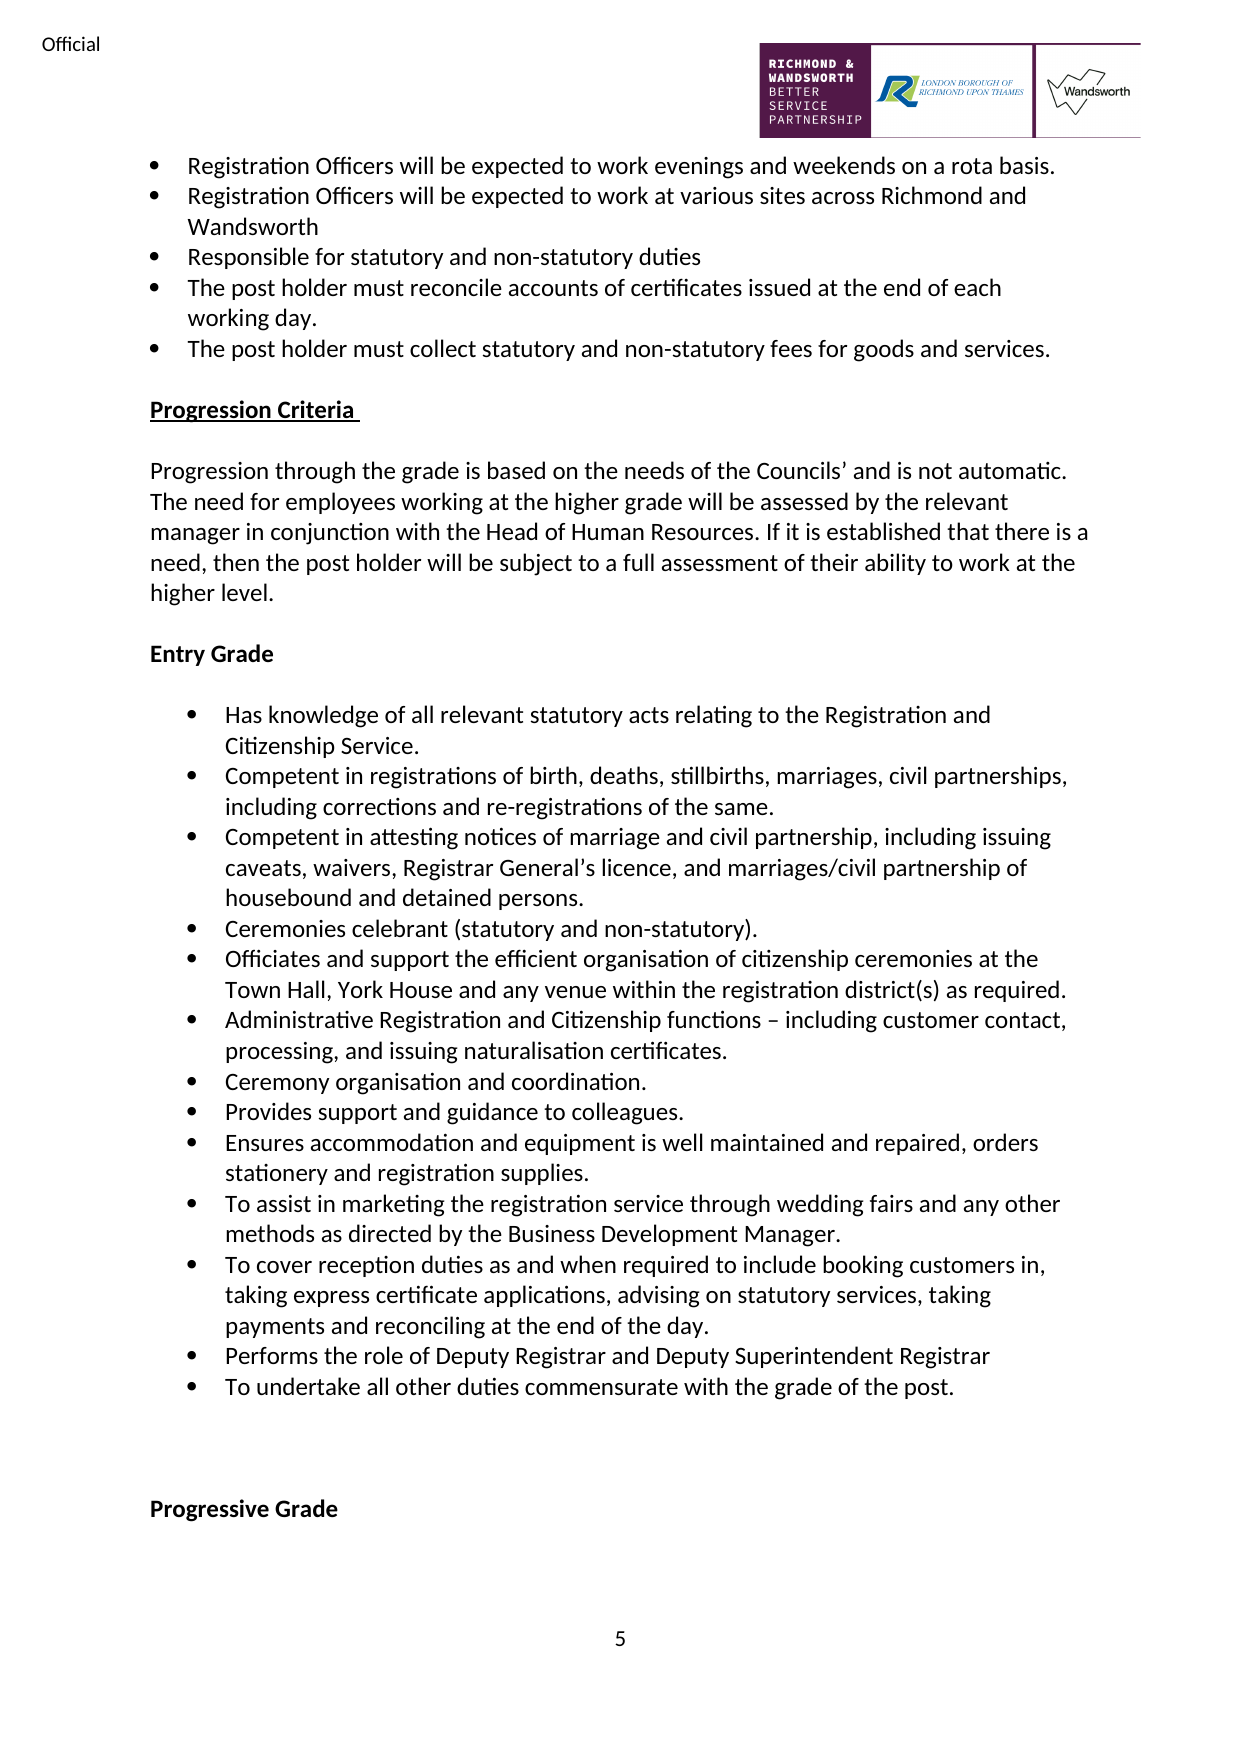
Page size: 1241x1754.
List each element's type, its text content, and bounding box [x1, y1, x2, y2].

list Administrative Registration and Citizenship functions – including customer contact, processing, and issuing naturalisation certificates. [187, 1004, 1090, 1066]
text Progression Criteria [150, 394, 1090, 425]
list Ensures accommodation and equipment is well maintained and repaired, orders stationery and registration supplies. [187, 1127, 1090, 1188]
list To undertake all other duties commensurate with the grade of the post. [187, 1371, 1090, 1401]
text Progressive Grade [150, 1493, 1090, 1523]
list Provides support and guidance to colleagues. [187, 1096, 1090, 1127]
list Responsible for statutory and non-statutory duties [150, 242, 1090, 272]
list To assist in marketing the registration service through wedding fairs and any other methods as directed by the Business Development Manager. [187, 1188, 1090, 1249]
list The post holder must collect statutory and non-statutory fees for goods and services. [150, 333, 1090, 364]
list Officiates and support the efficient organisation of citizenship ceremonies at the Town Hall, York House and any venue within the registration district(s) as required. [187, 943, 1090, 1004]
list Registration Officers will be expected to work at various sites across Richmond and Wandsworth [150, 181, 1090, 242]
list Competent in attesting notices of marriage and civil partnership, including issuing caveats, waivers, Registrar General’s licence, and marriages/civil partnership of housebound and detained persons. [187, 821, 1090, 913]
picture [759, 43, 1141, 138]
list Has knowledge of all relevant statutory acts relating to the Registration and Citizenship Service. [187, 699, 1090, 760]
list Performs the role of Deputy Registrar and Deputy Superintendent Registrar [187, 1340, 1090, 1371]
list Registration Officers will be expected to work evenings and weekends on a rota basis. [150, 150, 1090, 181]
list Ceremonies celebrant (statutory and non-statutory). [187, 913, 1090, 943]
list To cover reception duties as and when required to include booking customers in, taking express certificate applications, advising on statutory services, taking payments and reconciling at the end of the day. [187, 1249, 1090, 1340]
list Ceremony organisation and coordination. [187, 1066, 1090, 1096]
text Progression through the grade is based on the needs of the Councils’ and is not automatic. The need for employees working at the higher grade will be assessed by the relevant manager in conjunction with the Head of Human Resources. If it is established that there is a need, then the post holder will be subject to a full assessment of their ability to work at the higher level. [150, 455, 1090, 608]
list The post holder must reconcile accounts of certificates issued at the end of each working day. [150, 272, 1090, 333]
text Entry Grade [150, 638, 1090, 669]
list Competent in registrations of birth, deaths, stillbirths, marriages, civil partnerships, including corrections and re-registrations of the same. [187, 760, 1090, 821]
